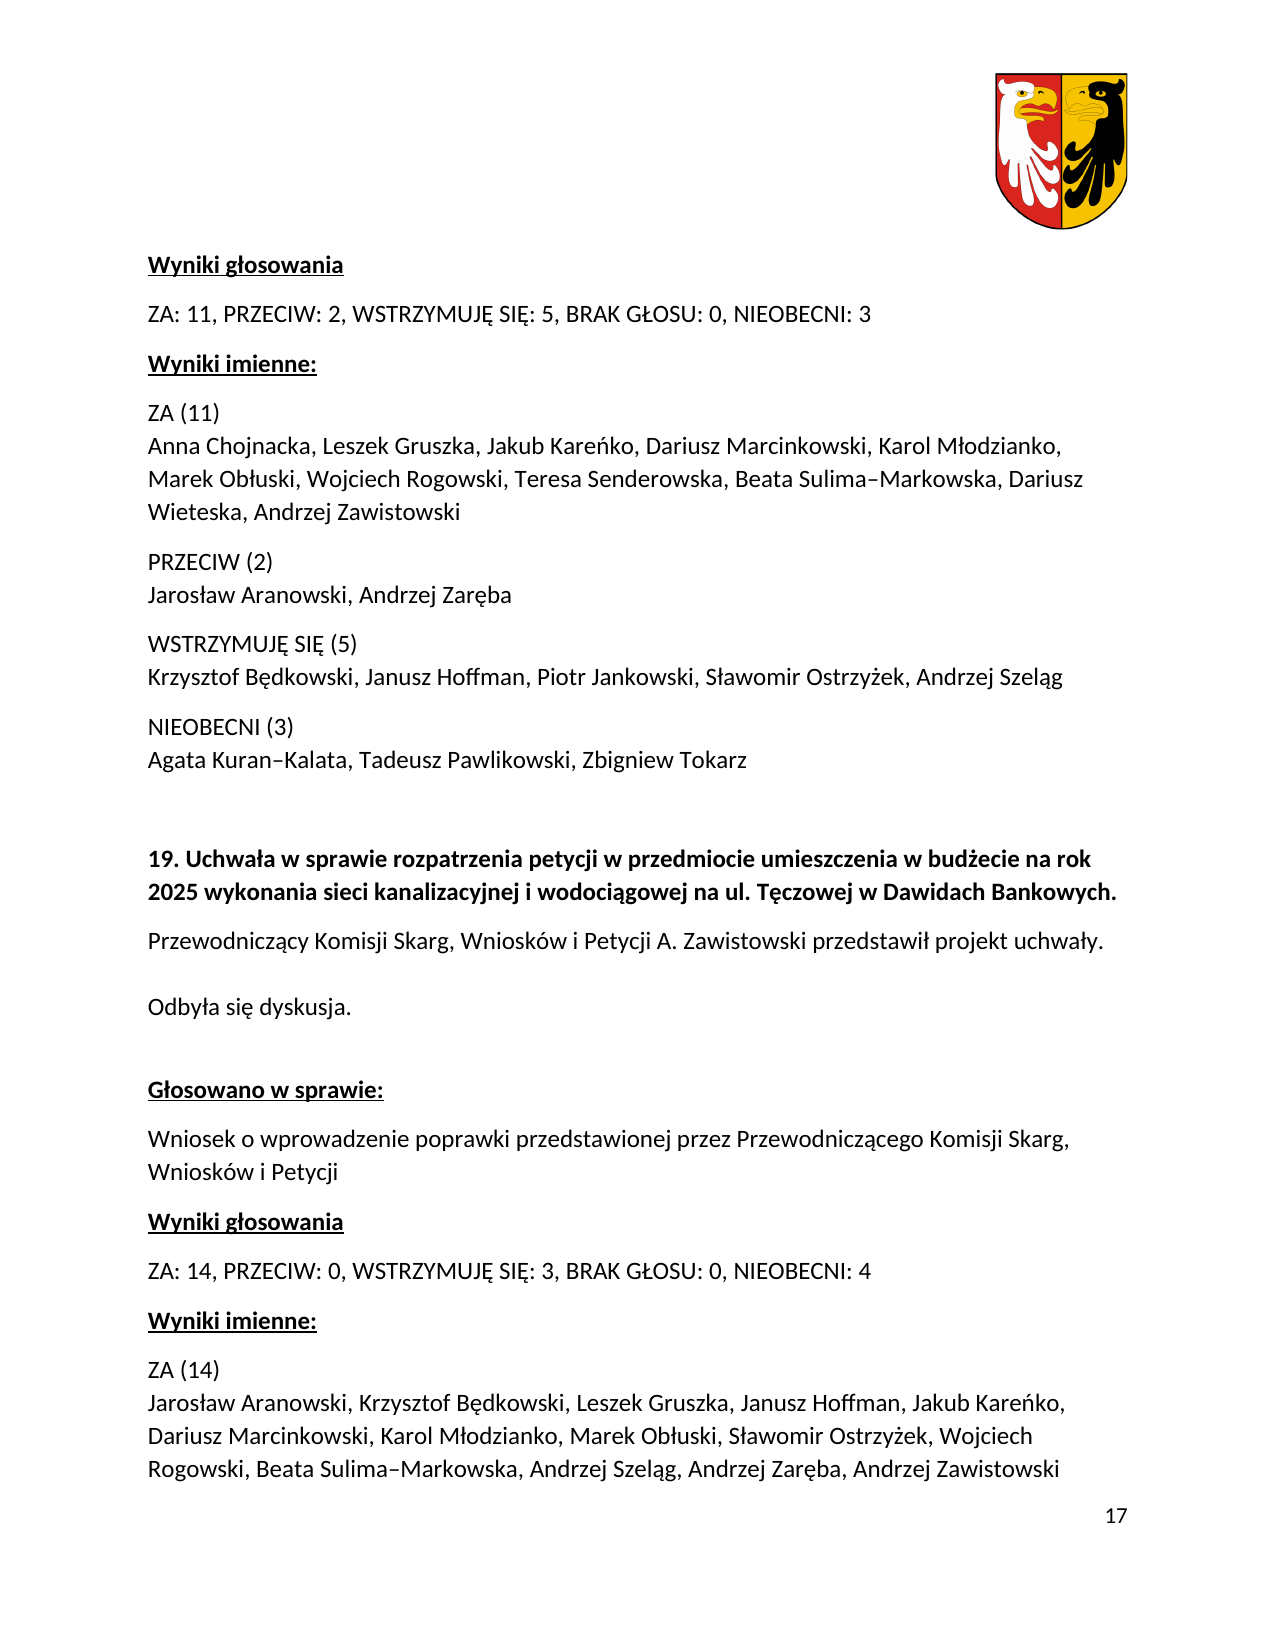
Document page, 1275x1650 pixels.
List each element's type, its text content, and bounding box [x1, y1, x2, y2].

text Anna Chojnacka, Leszek Gruszka, Jakub Kareńko, Dariusz Marcinkowski, Karol Młodzianko, Marek Obłuski, Wojciech Rogowski, Teresa Senderowska, Beata Sulima–Markowska, Dariusz Wieteska, Andrzej Zawistowski [148, 430, 1127, 527]
text Głosowano w sprawie: [148, 1074, 1127, 1104]
text ZA (11) [148, 397, 1127, 428]
text ZA (14) [148, 1354, 1127, 1385]
text Agata Kuran–Kalata, Tadeusz Pawlikowski, Zbigniew Tokarz [148, 744, 1127, 774]
text Wyniki głosowania [148, 1206, 1127, 1236]
text NIEOBECNI (3) [148, 711, 1127, 741]
text Krzysztof Będkowski, Janusz Hoffman, Piotr Jankowski, Sławomir Ostrzyżek, Andrzej Szeląg [148, 661, 1127, 692]
text Wyniki imienne: [148, 1305, 1127, 1336]
text 19. Uchwała w sprawie rozpatrzenia petycji w przedmiocie umieszczenia w budżecie na rok 2025 wykonania sieci kanalizacyjnej i wodociągowej na ul. Tęczowej w Dawidach Bankowych. [148, 843, 1127, 906]
text Jarosław Aranowski, Andrzej Zaręba [148, 579, 1127, 609]
text Przewodniczący Komisji Skarg, Wniosków i Petycji A. Zawistowski przedstawił projekt uchwały. [148, 925, 1127, 956]
text PRZECIW (2) [148, 546, 1127, 576]
text Wniosek o wprowadzenie poprawki przedstawionej przez Przewodniczącego Komisji Skarg, Wniosków i Petycji [148, 1123, 1127, 1187]
text ZA: 14, PRZECIW: 0, WSTRZYMUJĘ SIĘ: 3, BRAK GŁOSU: 0, NIEOBECNI: 4 [148, 1255, 1127, 1286]
text WSTRZYMUJĘ SIĘ (5) [148, 628, 1127, 659]
text Odbyła się dyskusja. [148, 991, 1127, 1022]
text Jarosław Aranowski, Krzysztof Będkowski, Leszek Gruszka, Janusz Hoffman, Jakub Kareńko, Dariusz Marcinkowski, Karol Młodzianko, Marek Obłuski, Sławomir Ostrzyżek, Wojciech Rogowski, Beata Sulima–Markowska, Andrzej Szeląg, Andrzej Zaręba, Andrzej Zawistowski [148, 1387, 1127, 1484]
text Wyniki imienne: [148, 348, 1127, 378]
text Wyniki głosowania [148, 249, 1127, 279]
text ZA: 11, PRZECIW: 2, WSTRZYMUJĘ SIĘ: 5, BRAK GŁOSU: 0, NIEOBECNI: 3 [148, 298, 1127, 329]
